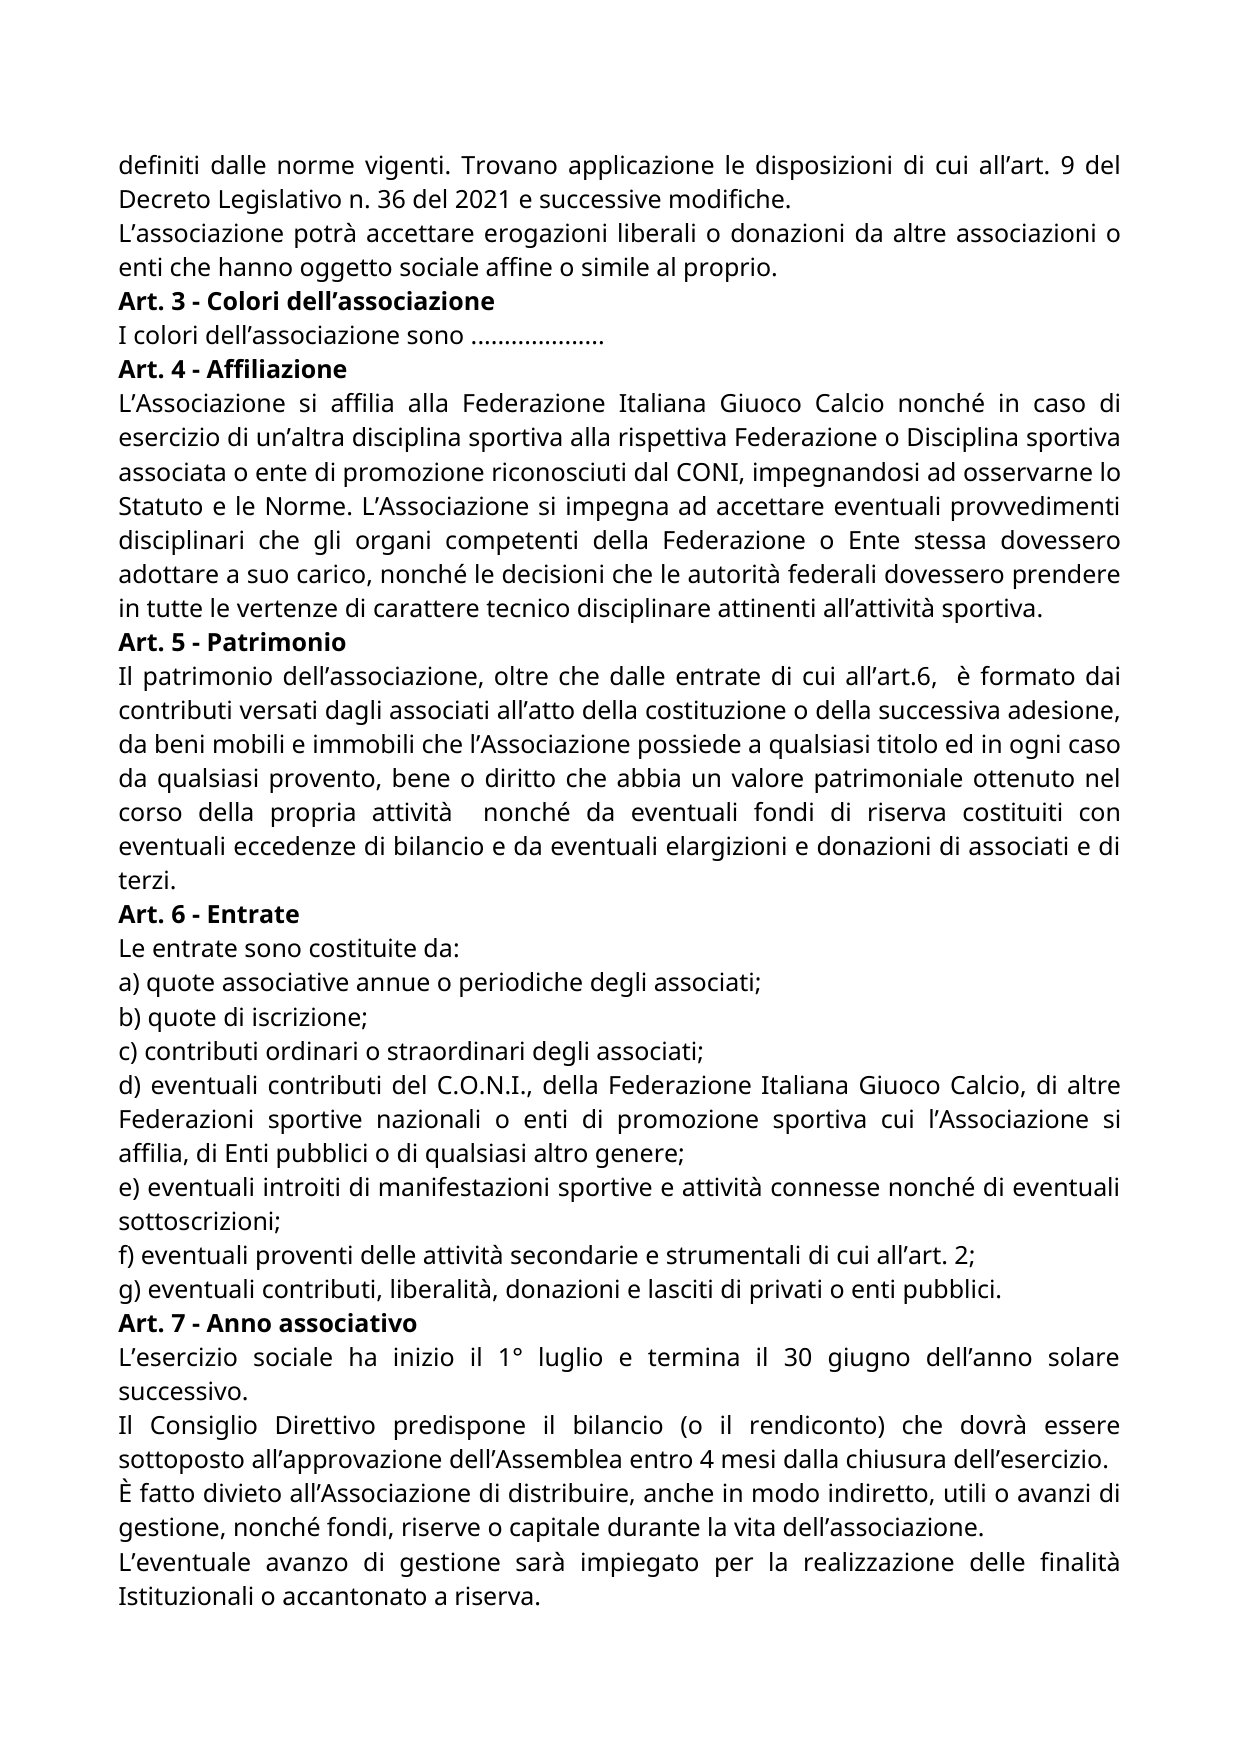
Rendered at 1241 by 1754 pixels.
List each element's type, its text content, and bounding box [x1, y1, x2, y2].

text I colori dell’associazione sono .................... [118, 318, 1122, 352]
text e) eventuali introiti di manifestazioni sportive e attività connesse nonché di eventuali sottoscrizioni; [118, 1169, 1122, 1238]
text g) eventuali contributi, liberalità, donazioni e lasciti di privati o enti pubblici. [118, 1272, 1122, 1306]
text Il patrimonio dell’associazione, oltre che dalle entrate di cui all’art.6, è formato dai contributi versati dagli associati all’atto della costituzione o della successiva adesione, da beni mobili e immobili che l’Associazione possiede a qualsiasi titolo ed in ogni caso da qualsiasi provento, bene o diritto che abbia un valore patrimoniale ottenuto nel corso della propria attività nonché da eventuali fondi di riserva costituiti con eventuali eccedenze di bilancio e da eventuali elargizioni e donazioni di associati e di terzi. [118, 658, 1122, 897]
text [118, 148, 1122, 216]
text d) eventuali contributi del C.O.N.I., della Federazione Italiana Giuoco Calcio, di altre Federazioni sportive nazionali o enti di promozione sportiva cui l’Associazione si affilia, di Enti pubblici o di qualsiasi altro genere; [118, 1067, 1122, 1169]
text a) quote associative annue o periodiche degli associati; [118, 965, 1122, 999]
text È fatto divieto all’Associazione di distribuire, anche in modo indiretto, utili o avanzi di gestione, nonché fondi, riserve o capitale durante la vita dell’associazione. [118, 1476, 1122, 1544]
text Le entrate sono costituite da: [118, 931, 1122, 965]
text L’esercizio sociale ha inizio il 1° luglio e termina il 30 giugno dell’anno solare successivo. [118, 1340, 1122, 1408]
text Il Consiglio Direttivo predispone il bilancio (o il rendiconto) che dovrà essere sottoposto all’approvazione dell’Assemblea entro 4 mesi dalla chiusura dell’esercizio. [118, 1408, 1122, 1476]
text Art. 6 - Entrate [118, 897, 1122, 931]
text f) eventuali proventi delle attività secondarie e strumentali di cui all’art. 2; [118, 1238, 1122, 1272]
text b) quote di iscrizione; [118, 999, 1122, 1033]
text Art. 5 - Patrimonio [118, 624, 1122, 658]
text Art. 3 - Colori dell’associazione [118, 284, 1122, 318]
text c) contributi ordinari o straordinari degli associati; [118, 1033, 1122, 1067]
text L’associazione potrà accettare erogazioni liberali o donazioni da altre associazioni o enti che hanno oggetto sociale affine o simile al proprio. [118, 216, 1122, 284]
text Art. 4 - Affiliazione [118, 352, 1122, 386]
text L’Associazione si affilia alla Federazione Italiana Giuoco Calcio nonché in caso di esercizio di un’altra disciplina sportiva alla rispettiva Federazione o Disciplina sportiva associata o ente di promozione riconosciuti dal CONI, impegnandosi ad osservarne lo Statuto e le Norme. L’Associazione si impegna ad accettare eventuali provvedimenti disciplinari che gli organi competenti della Federazione o Ente stessa dovessero adottare a suo carico, nonché le decisioni che le autorità federali dovessero prendere in tutte le vertenze di carattere tecnico disciplinare attinenti all’attività sportiva. [118, 386, 1122, 624]
text L’eventuale avanzo di gestione sarà impiegato per la realizzazione delle finalità Istituzionali o accantonato a riserva. [118, 1544, 1122, 1612]
text Art. 7 - Anno associativo [118, 1306, 1122, 1340]
